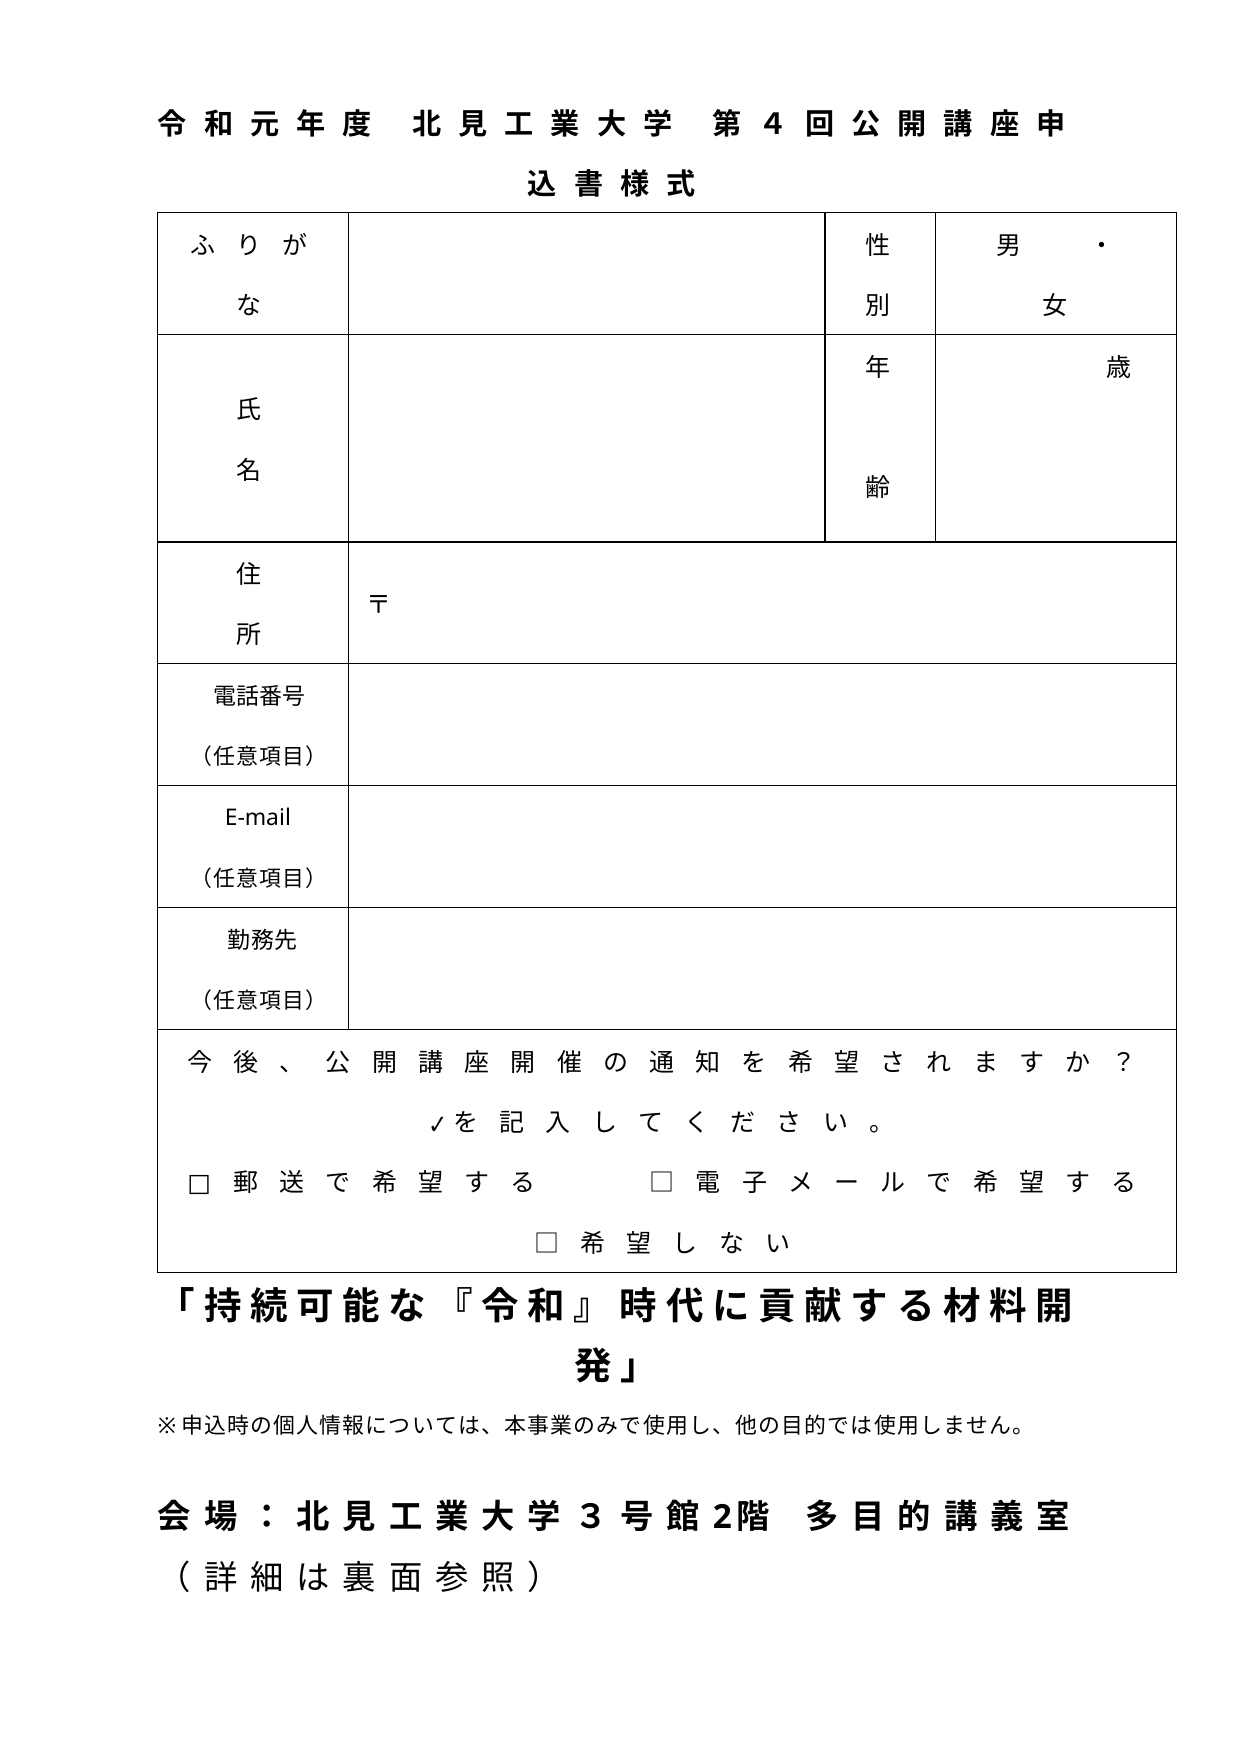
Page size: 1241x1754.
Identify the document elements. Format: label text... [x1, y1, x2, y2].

table_cell [349, 335, 824, 541]
table_cell [349, 664, 1176, 785]
table_header 性別 [826, 213, 935, 334]
table_cell [349, 786, 1176, 907]
table_header 男 ・ 女 [936, 213, 1176, 334]
table_cell 今後、公開講座開催の通知を希望されますか？ ✔を記入してください。 □郵送で希望する □電子メールで希望する □希望しない [158, 1030, 1176, 1272]
text 会場：北見工業大学３号館2階 多目的講義室（詳細は裏面参照） [158, 1484, 1083, 1605]
table_cell 〒 [349, 543, 1176, 663]
table_cell 電話番号 （任意項目） [158, 664, 348, 785]
table_cell 氏 名 [158, 335, 348, 541]
table_cell 歳 [936, 335, 1176, 541]
table_header ふりがな [158, 213, 348, 334]
table_cell 勤務先 （任意項目） [158, 908, 348, 1029]
table_header [349, 213, 824, 334]
text 令和元年度 北見工業大学 第４回公開講座申込書様式 [158, 91, 1083, 212]
table_cell 年齢 [826, 335, 935, 541]
table_cell [349, 908, 1176, 1029]
table_cell E-mail （任意項目） [158, 786, 348, 907]
text ※申込時の個人情報については、本事業のみで使用し、他の目的では使用しません。 [158, 1393, 1083, 1454]
text 「持続可能な『令和』時代に貢献する材料開発」 [158, 1273, 1083, 1393]
table_cell 住 所 [158, 543, 348, 663]
